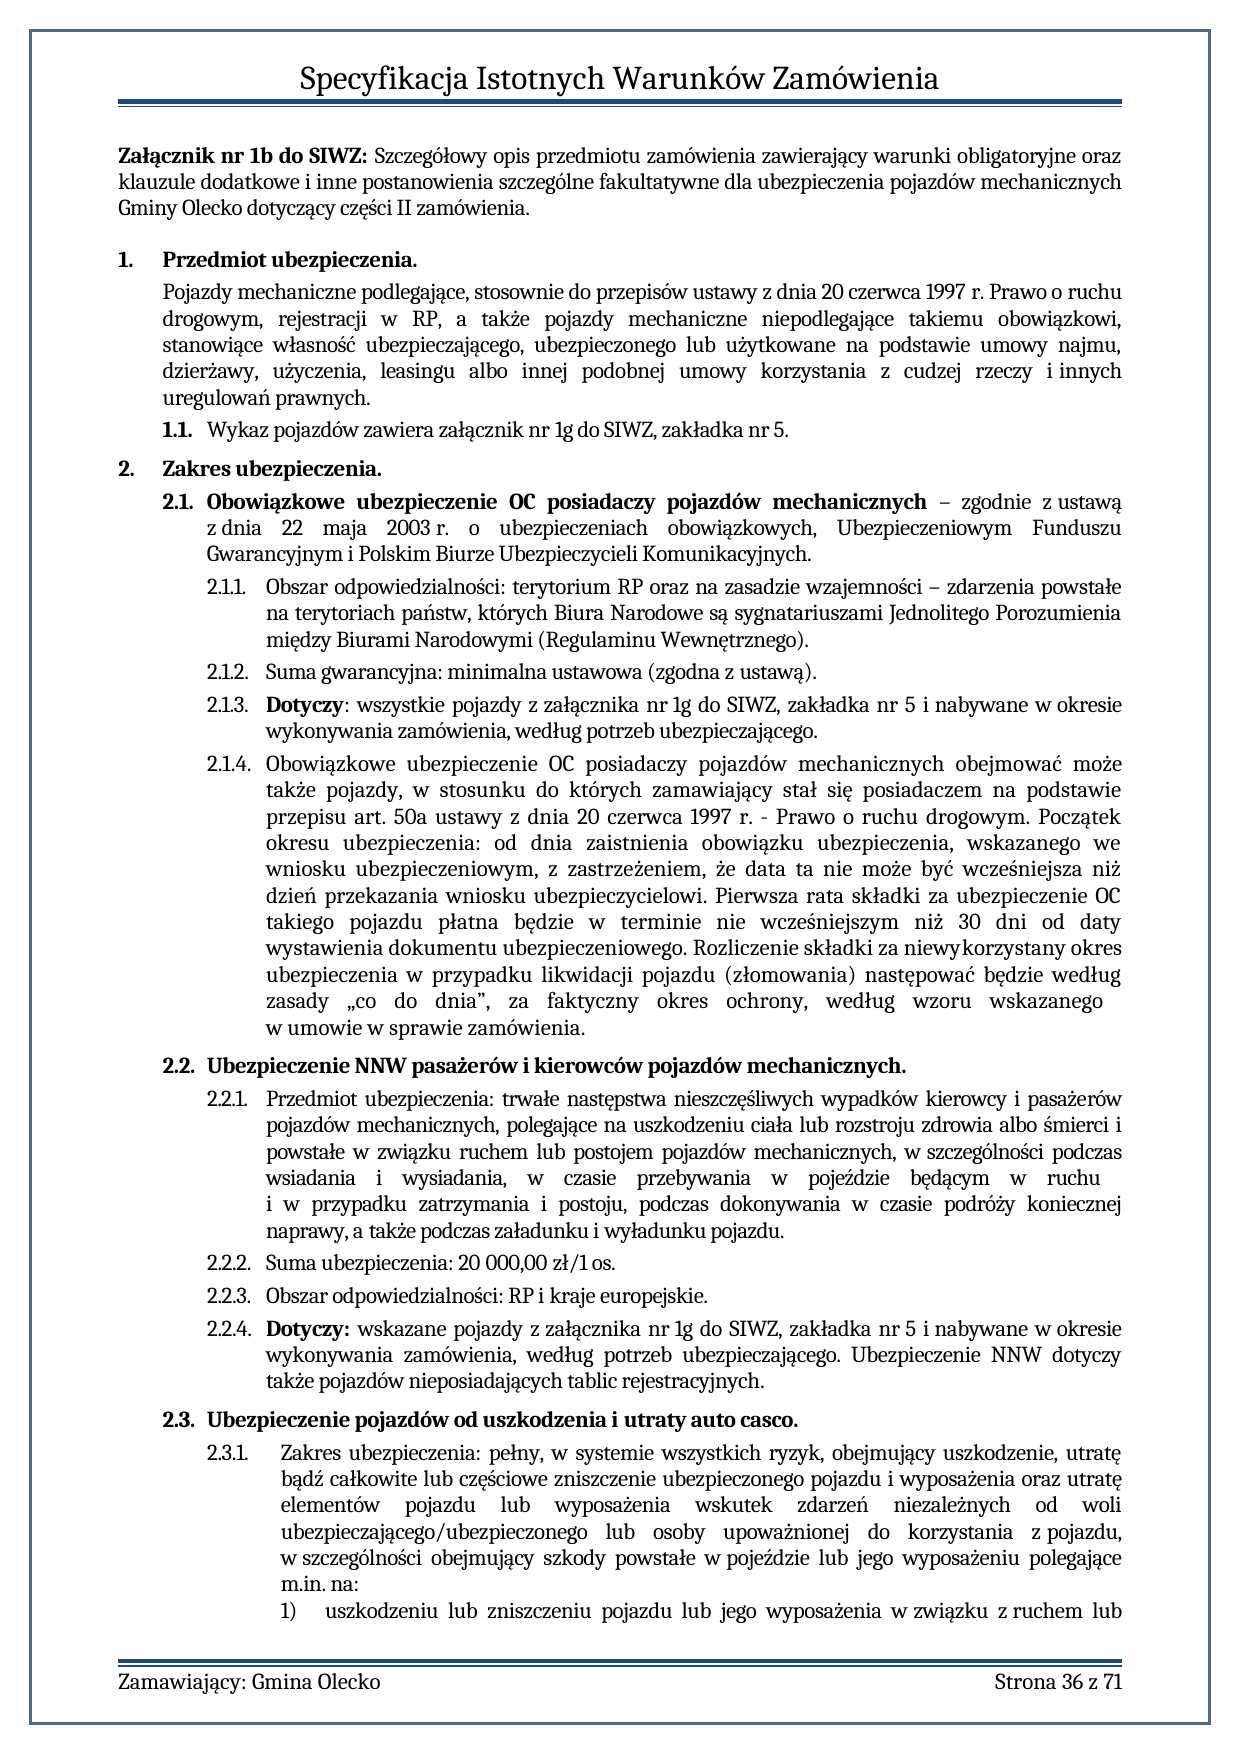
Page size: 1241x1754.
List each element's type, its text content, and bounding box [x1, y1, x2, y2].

text Załącznik nr 1b do SIWZ: Szczegółowy opis przedmiotu zamówienia zawierający warunki obligatoryjne oraz klauzule dodatkowe i inne postanowienia szczególne fakultatywne dla ubezpieczenia pojazdów mechanicznych Gminy Olecko dotyczący części II zamówienia. [118, 142, 1122, 221]
list Dotyczy: wszystkie pojazdy z załącznika nr 1g do SIWZ, zakładka nr 5 i nabywane w okresie wykonywania zamówienia, według potrzeb ubezpieczającego. [207, 692, 1122, 744]
list Wykaz pojazdów zawiera załącznik nr 1g do SIWZ, zakładka nr 5. [162, 417, 1122, 443]
list Pojazdy mechaniczne podlegające, stosownie do przepisów ustawy z dnia 20 czerwca 1997 r. Prawo o ruchu drogowym, rejestracji w RP, a także pojazdy mechaniczne niepodlegające takiemu obowiązkowi, stanowiące własność ubezpieczającego, ubezpieczonego lub użytkowane na podstawie umowy najmu, dzierżawy, użyczenia, leasingu albo innej podobnej umowy korzystania z cudzej rzeczy i innych uregulowań prawnych. [162, 279, 1122, 411]
list Ubezpieczenie NNW pasażerów i kierowców pojazdów mechanicznych. [162, 1053, 1122, 1079]
list Obszar odpowiedzialności: RP i kraje europejskie. [207, 1283, 1122, 1309]
list Suma gwarancyjna: minimalna ustawowa (zgodna z ustawą). [207, 659, 1122, 686]
list Ubezpieczenie pojazdów od uszkodzenia i utraty auto casco. [162, 1407, 1122, 1433]
list Suma ubezpieczenia: 20 000,00 zł/1 os. [207, 1250, 1122, 1276]
list Przedmiot ubezpieczenia. [118, 246, 1122, 273]
list Zakres ubezpieczenia. [118, 456, 1122, 482]
list Obszar odpowiedzialności: terytorium RP oraz na zasadzie wzajemności – zdarzenia powstałe na terytoriach państw, których Biura Narodowe są sygnatariuszami Jednolitego Porozumienia między Biurami Narodowymi (Regulaminu Wewnętrznego). [207, 574, 1122, 653]
list Przedmiot ubezpieczenia: trwałe następstwa nieszczęśliwych wypadków kierowcy i pasażerów pojazdów mechanicznych, polegające na uszkodzeniu ciała lub rozstroju zdrowia albo śmierci i powstałe w związku ruchem lub postojem pojazdów mechanicznych, w szczególności podczas wsiadania i wysiadania, w czasie przebywania w pojeździe będącym w ruchu i w przypadku zatrzymania i postoju, podczas dokonywania w czasie podróży koniecznej naprawy, a także podczas załadunku i wyładunku pojazdu. [207, 1086, 1122, 1244]
list Obowiązkowe ubezpieczenie OC posiadaczy pojazdów mechanicznych – zgodnie z ustawą z dnia 22 maja 2003 r. o ubezpieczeniach obowiązkowych, Ubezpieczeniowym Funduszu Gwarancyjnym i Polskim Biurze Ubezpieczycieli Komunikacyjnych. [162, 488, 1122, 568]
list Zakres ubezpieczenia: pełny, w systemie wszystkich ryzyk, obejmujący uszkodzenie, utratę bądź całkowite lub częściowe zniszczenie ubezpieczonego pojazdu i wyposażenia oraz utratę elementów pojazdu lub wyposażenia wskutek zdarzeń niezależnych od woli ubezpieczającego/ubezpieczonego lub osoby upoważnionej do korzystania z pojazdu, w szczególności obejmujący szkody powstałe w pojeździe lub jego wyposażeniu polegające m.in. na: [207, 1439, 1122, 1598]
list Dotyczy: wskazane pojazdy z załącznika nr 1g do SIWZ, zakładka nr 5 i nabywane w okresie wykonywania zamówienia, według potrzeb ubezpieczającego. Ubezpieczenie NNW dotyczy także pojazdów nieposiadających tablic rejestracyjnych. [207, 1315, 1122, 1394]
list Obowiązkowe ubezpieczenie OC posiadaczy pojazdów mechanicznych obejmować może także pojazdy, w stosunku do których zamawiający stał się posiadaczem na podstawie przepisu art. 50a ustawy z dnia 20 czerwca 1997 r. - Prawo o ruchu drogowym. Początek okresu ubezpieczenia: od dnia zaistnienia obowiązku ubezpieczenia, wskazanego we wniosku ubezpieczeniowym, z zastrzeżeniem, że data ta nie może być wcześniejsza niż dzień przekazania wniosku ubezpieczycielowi. Pierwsza rata składki za ubezpieczenie OC takiego pojazdu płatna będzie w terminie nie wcześniejszym niż 30 dni od daty wystawienia dokumentu ubezpieczeniowego. Rozliczenie składki za niewykorzystany okres ubezpieczenia w przypadku likwidacji pojazdu (złomowania) następować będzie według zasady „co do dnia”, za faktyczny okres ochrony, według wzoru wskazanego w umowie w sprawie zamówienia. [207, 751, 1122, 1041]
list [281, 1598, 1122, 1624]
